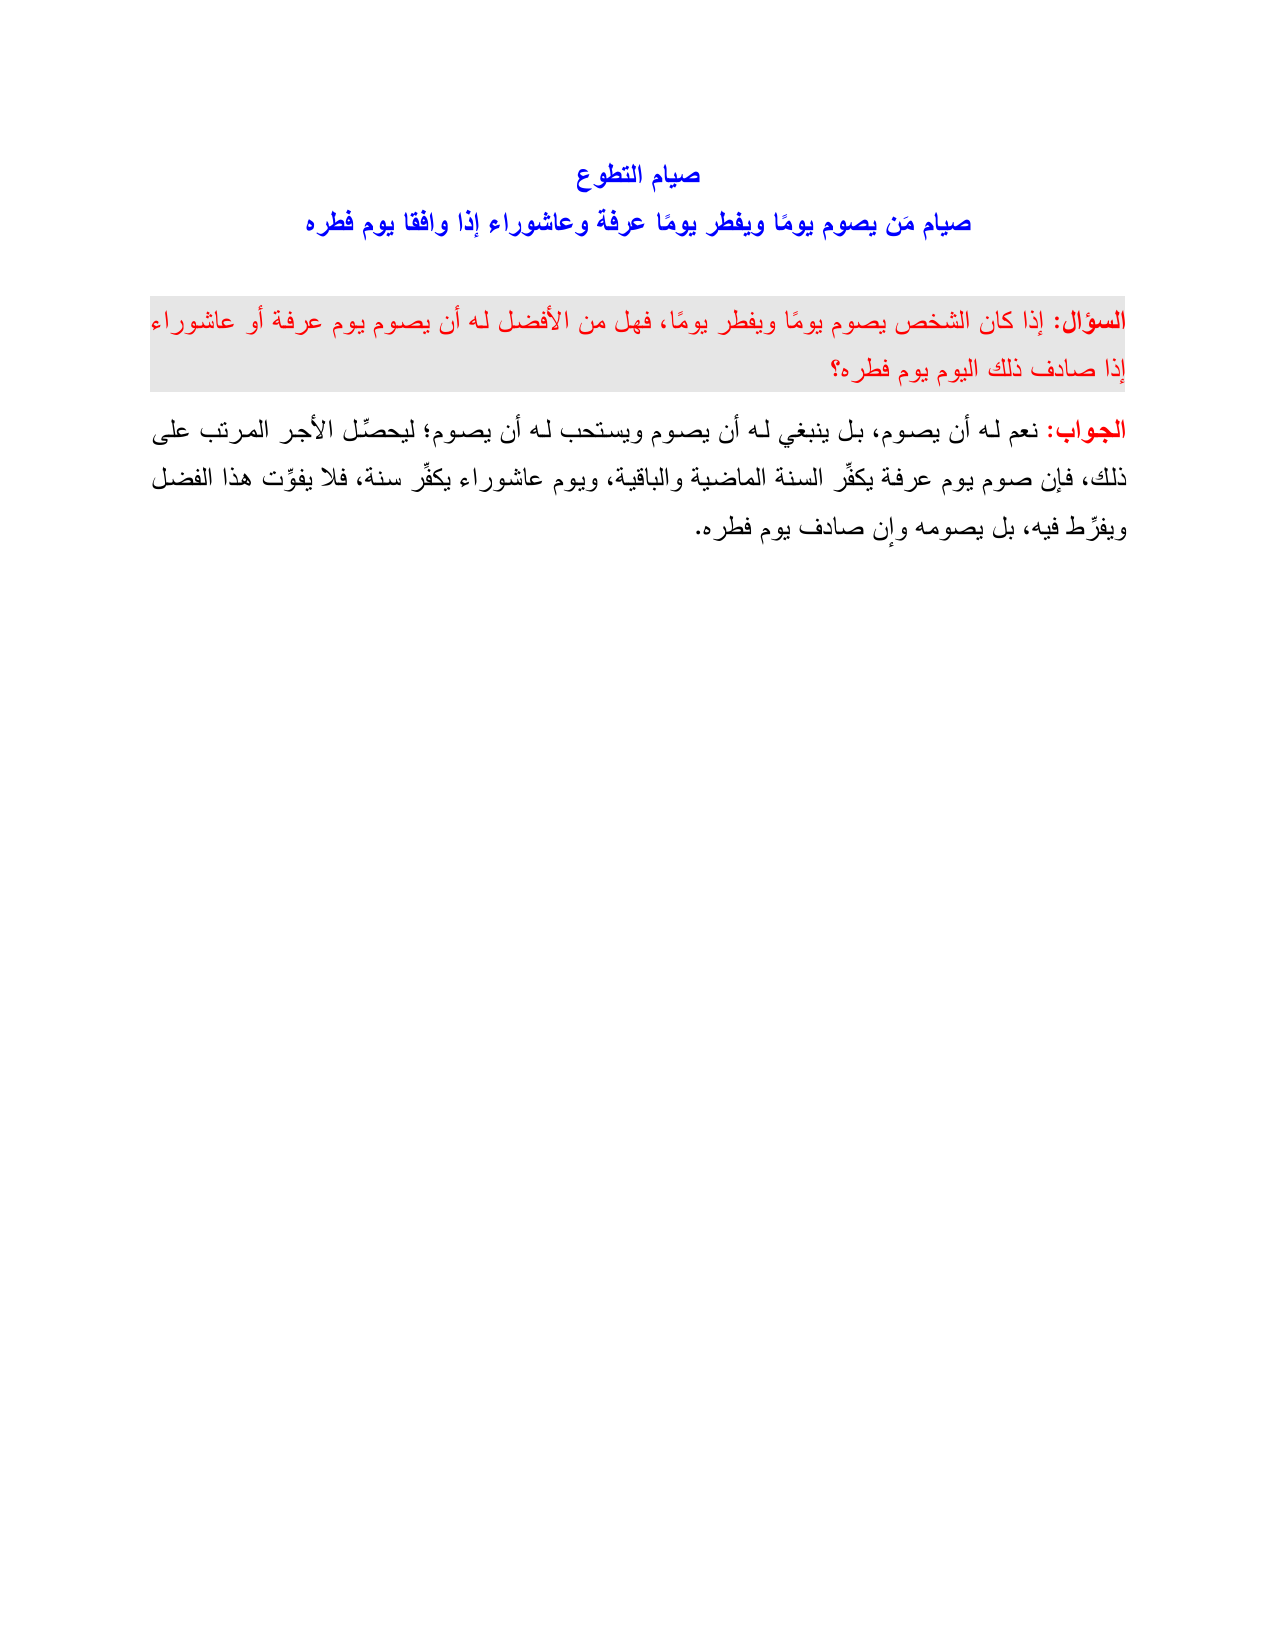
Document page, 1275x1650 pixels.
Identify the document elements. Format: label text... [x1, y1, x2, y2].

text الجواب: نعم له أن يصوم، بل ينبغي له أن يصوم ويستحب له أن يصوم؛ ليحصِّل الأجر المرتب على ذلك، فإن صوم يوم عرفة يكفِّر السنة الماضية والباقية، ويوم عاشوراء يكفِّر سنة، فلا يفوِّت هذا الفضل ويفرِّط فيه، بل يصومه وإن صادف يوم فطره. [150, 405, 1125, 550]
text السؤال: إذا كان الشخص يصوم يومًا ويفطر يومًا، فهل من الأفضل له أن يصوم يوم عرفة أو عاشوراء إذا صادف ذلك اليوم يوم فطره؟ [150, 296, 1125, 392]
title صيام التطوع [150, 150, 1125, 198]
title صيام مَن يصوم يومًا ويفطر يومًا عرفة وعاشوراء إذا وافقا يوم فطره [150, 198, 1125, 247]
